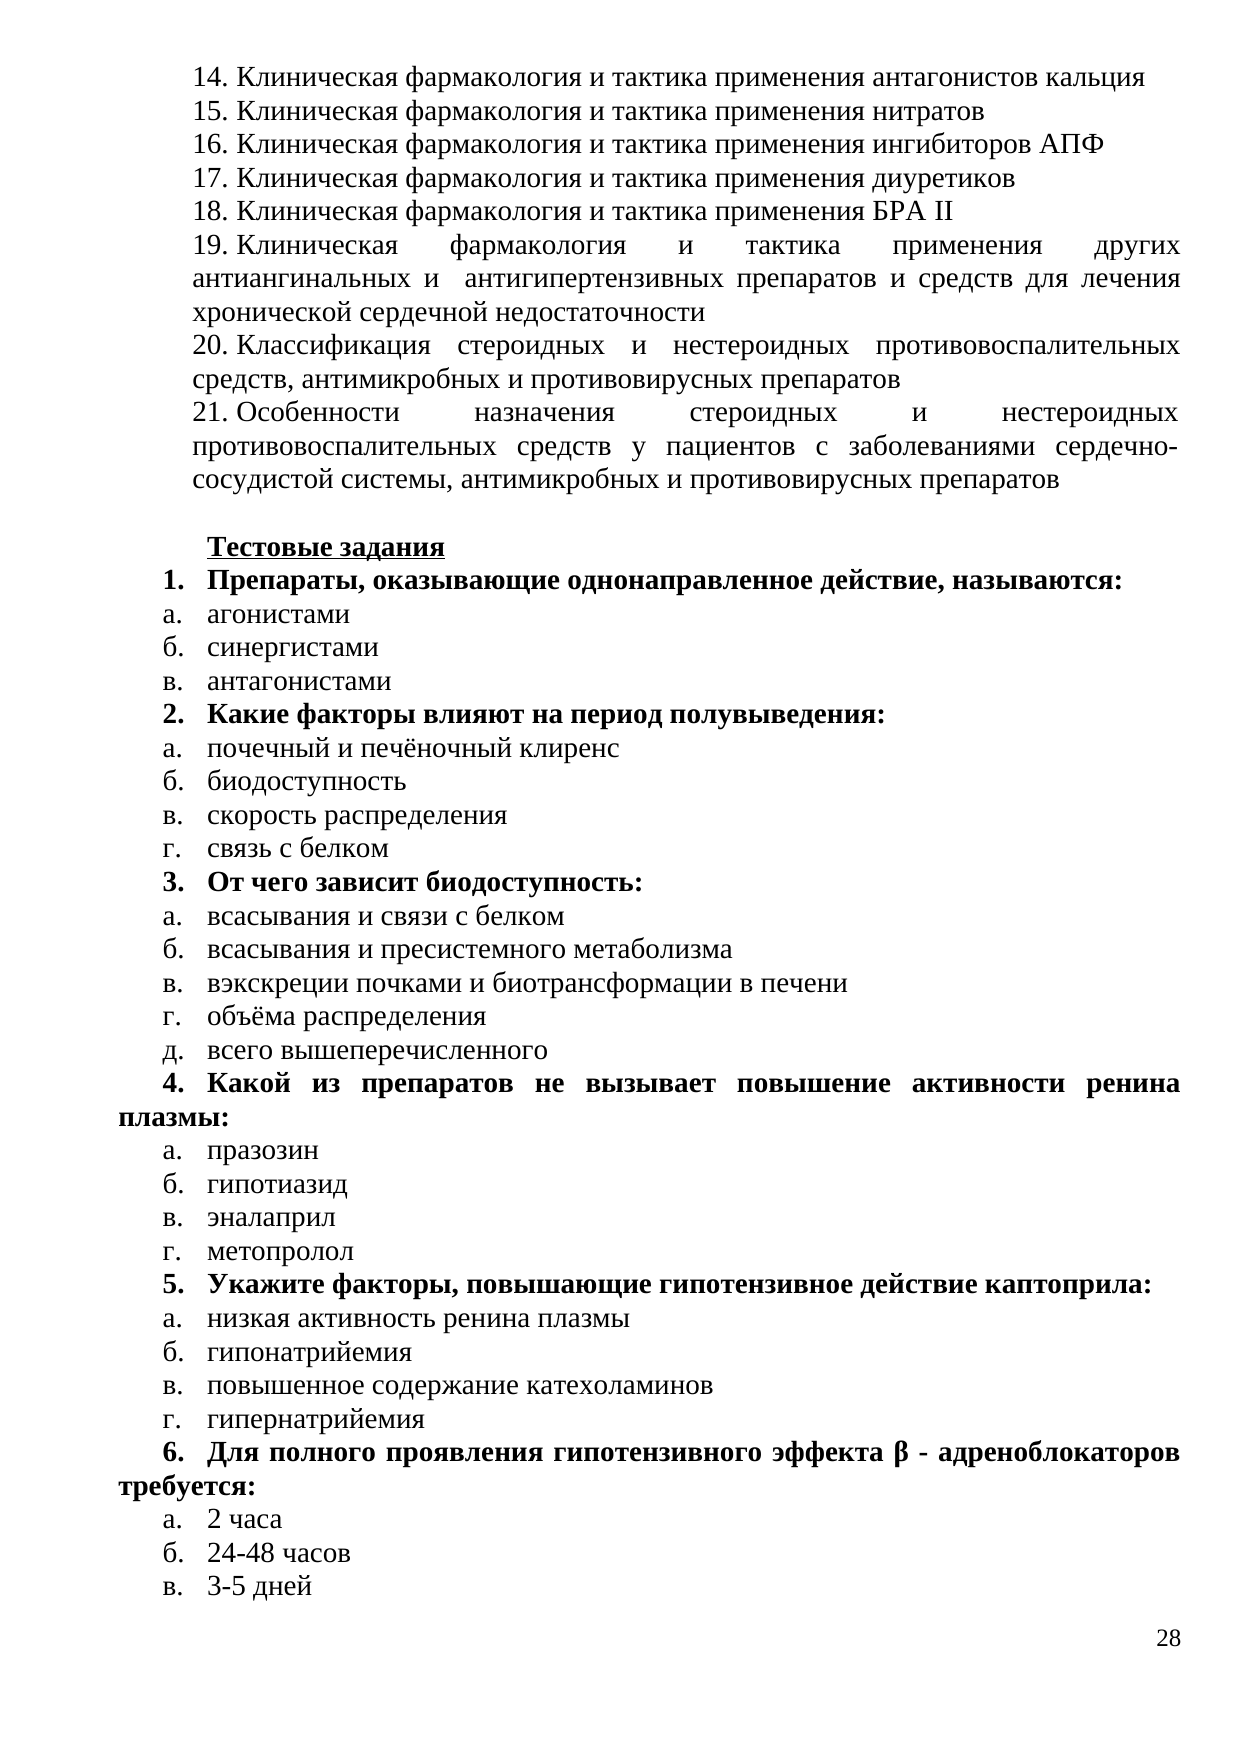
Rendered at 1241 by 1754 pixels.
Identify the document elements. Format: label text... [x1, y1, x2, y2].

list 2 часа [118, 1501, 1181, 1535]
list антагонистами [118, 663, 1181, 696]
list низкая активность ренина плазмы [118, 1300, 1181, 1334]
list 3-5 дней [118, 1568, 1181, 1602]
list Для полного проявления гипотензивного эффекта β - адреноблокаторов требуется: [118, 1434, 1181, 1501]
list повышенное содержание катехоламинов [118, 1367, 1181, 1401]
list Особенности назначения стероидных и нестероидных противовоспалительных средств у пациентов с заболеваниями сердечно-сосудистой системы, антимикробных и противовирусных препаратов [192, 394, 1179, 495]
list Какой из препаратов не вызывает повышение активности ренина плазмы: [118, 1065, 1181, 1132]
list агонистами [118, 596, 1181, 629]
list почечный и печёночный клиренс [118, 730, 1181, 763]
list связь с белком [118, 831, 1181, 864]
list объёма распределения [118, 998, 1181, 1032]
list гипонатрийемия [118, 1334, 1181, 1367]
list Клиническая фармакология и тактика применения других антиангинальных и антигипертензивных препаратов и средств для лечения хронической сердечной недостаточности [192, 227, 1181, 327]
list гипотиазид [118, 1166, 1181, 1199]
list вэкскреции почками и биотрансформации в печени [118, 965, 1181, 998]
list Клиническая фармакология и тактика применения БРА II [192, 193, 1181, 227]
list Препараты, оказывающие однонаправленное действие, называются: [118, 562, 1181, 596]
list всасывания и связи с белком [118, 898, 1181, 931]
list Какие факторы влияют на период полувыведения: [118, 696, 1181, 730]
list Клиническая фармакология и тактика применения диуретиков [192, 160, 1181, 193]
text Тестовые задания [207, 529, 1181, 562]
list биодоступность [118, 763, 1181, 797]
list От чего зависит биодоступность: [118, 864, 1181, 898]
list Укажите факторы, повышающие гипотензивное действие каптоприла: [118, 1267, 1181, 1300]
list Клиническая фармакология и тактика применения антагонистов кальция [192, 59, 1181, 93]
list метопролол [118, 1233, 1181, 1267]
list всасывания и пресистемного метаболизма [118, 931, 1181, 965]
list эналаприл [118, 1199, 1181, 1233]
list скорость распределения [118, 797, 1181, 831]
list Классификация стероидных и нестероидных противовоспалительных средств, антимикробных и противовирусных препаратов [192, 327, 1181, 394]
list синергистами [118, 629, 1181, 663]
list 24-48 часов [118, 1535, 1181, 1568]
list празозин [118, 1132, 1181, 1166]
list Клиническая фармакология и тактика применения нитратов [192, 93, 1181, 126]
list гипернатрийемия [118, 1401, 1181, 1434]
list всего вышеперечисленного [118, 1032, 1181, 1065]
list Клиническая фармакология и тактика применения ингибиторов АПФ [192, 126, 1181, 160]
